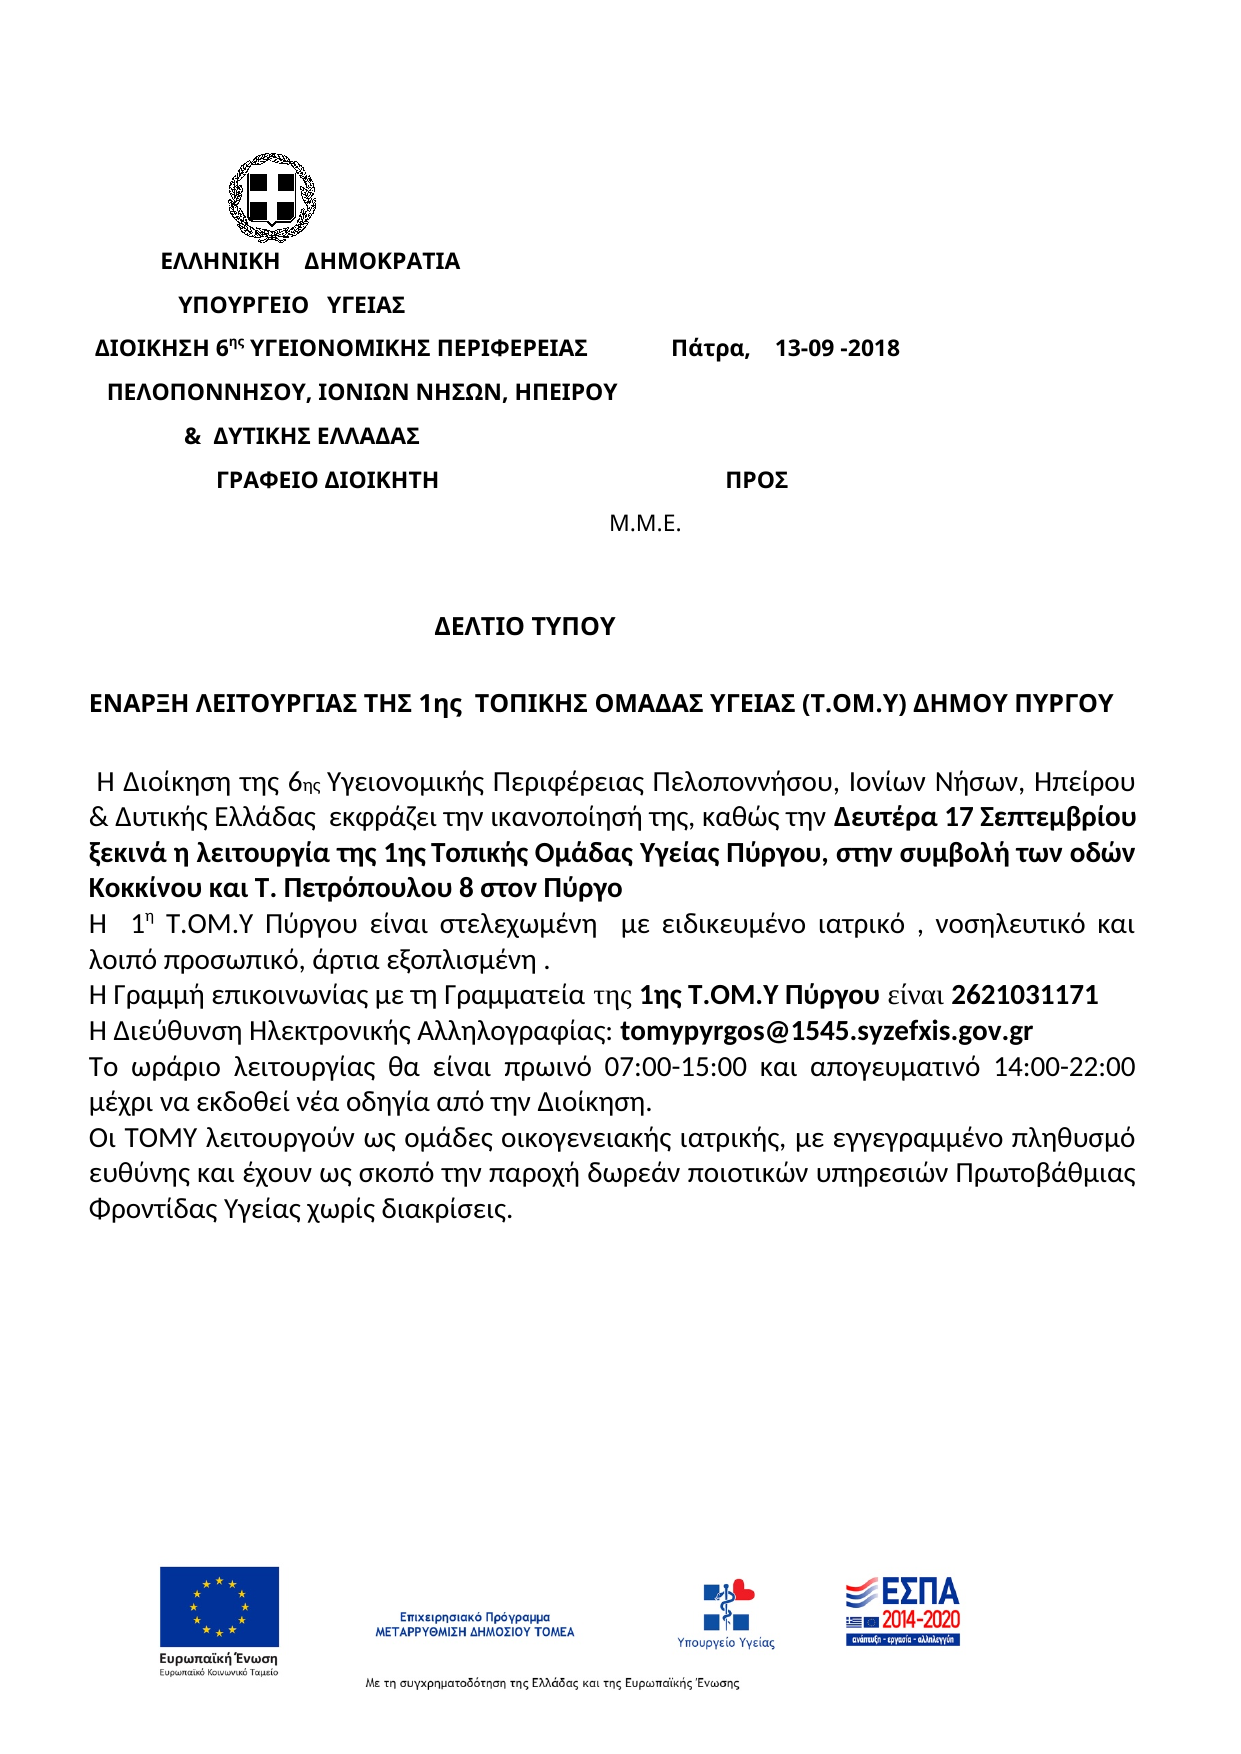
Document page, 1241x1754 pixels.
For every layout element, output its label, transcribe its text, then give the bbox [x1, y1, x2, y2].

subtitle ΥΠΟΥΡΓΕΙΟ ΥΓΕΙΑΣ [89, 288, 1137, 320]
subtitle & ΔΥΤΙΚΗΣ ΕΛΛΑΔΑΣ [89, 420, 1137, 451]
text ΕΛΛΗΝΙΚΗ ΔΗΜΟΚΡΑΤΙΑ [89, 245, 1137, 276]
text ΓΡΑΦΕΙΟ ΔΙΟΙΚΗΤΗ ΠΡΟΣ [192, 463, 1137, 495]
subtitle ΔΙΟΙΚΗΣΗ 6ης ΥΓΕΙΟΝΟΜΙΚΗΣ ΠΕΡΙΦΕΡΕΙΑΣ Πάτρα, 13-09 -2018 [89, 332, 1137, 363]
text Η Γραμμή επικοινωνίας με τη Γραμματεία της 1ης Τ.ΟΜ.Υ Πύργου είναι 2621031171 [89, 976, 1137, 1012]
text Η Διεύθυνση Ηλεκτρονικής Αλληλογραφίας: tomypyrgos@1545.syzefxis.gov.gr [89, 1012, 1137, 1048]
text Μ.Μ.Ε. [192, 507, 1137, 538]
text Το ωράριο λειτουργίας θα είναι πρωινό 07:00-15:00 και απογευματινό 14:00-22:00 μέχρι να εκδοθεί νέα οδηγία από την Διοίκηση. [89, 1048, 1137, 1119]
text Η Διοίκηση της 6ης Υγειονομικής Περιφέρειας Πελοποννήσου, Ιονίων Νήσων, Ηπείρου & Δυτικής Ελλάδας εκφράζει την ικανοποίησή της, καθώς την Δευτέρα 17 Σεπτεμβρίου ξεκινά η λειτουργία της 1ης Τοπικής Ομάδας Υγείας Πύργου, στην συμβολή των οδών Κοκκίνου και Τ. Πετρόπουλου 8 στον Πύργο [89, 763, 1137, 905]
text Οι ΤΟΜΥ λειτουργούν ως ομάδες οικογενειακής ιατρικής, με εγγεγραμμένο πληθυσμό ευθύνης και έχουν ως σκοπό την παροχή δωρεάν ποιοτικών υπηρεσιών Πρωτοβάθμιας Φροντίδας Υγείας χωρίς διακρίσεις. [89, 1119, 1137, 1226]
text Η 1η Τ.ΟΜ.Υ Πύργου είναι στελεχωμένη με ειδικευμένο ιατρικό , νοσηλευτικό και λοιπό προσωπικό, άρτια εξοπλισμένη . [89, 905, 1137, 976]
text ΕΝΑΡΞΗ ΛΕΙΤΟΥΡΓΙΑΣ ΤΗΣ 1ης ΤΟΠΙΚΗΣ ΟΜΑΔΑΣ ΥΓΕΙΑΣ (Τ.ΟΜ.Υ) ΔΗΜΟΥ ΠΥΡΓΟΥ [89, 686, 1137, 720]
subtitle ΠΕΛΟΠΟΝΝΗΣΟΥ, ΙΟΝΙΩΝ ΝΗΣΩΝ, ΗΠΕΙΡΟΥ [89, 376, 1137, 407]
picture [92, 1556, 1012, 1691]
text ΔΕΛΤΙΟ ΤΥΠΟΥ [89, 608, 1137, 643]
